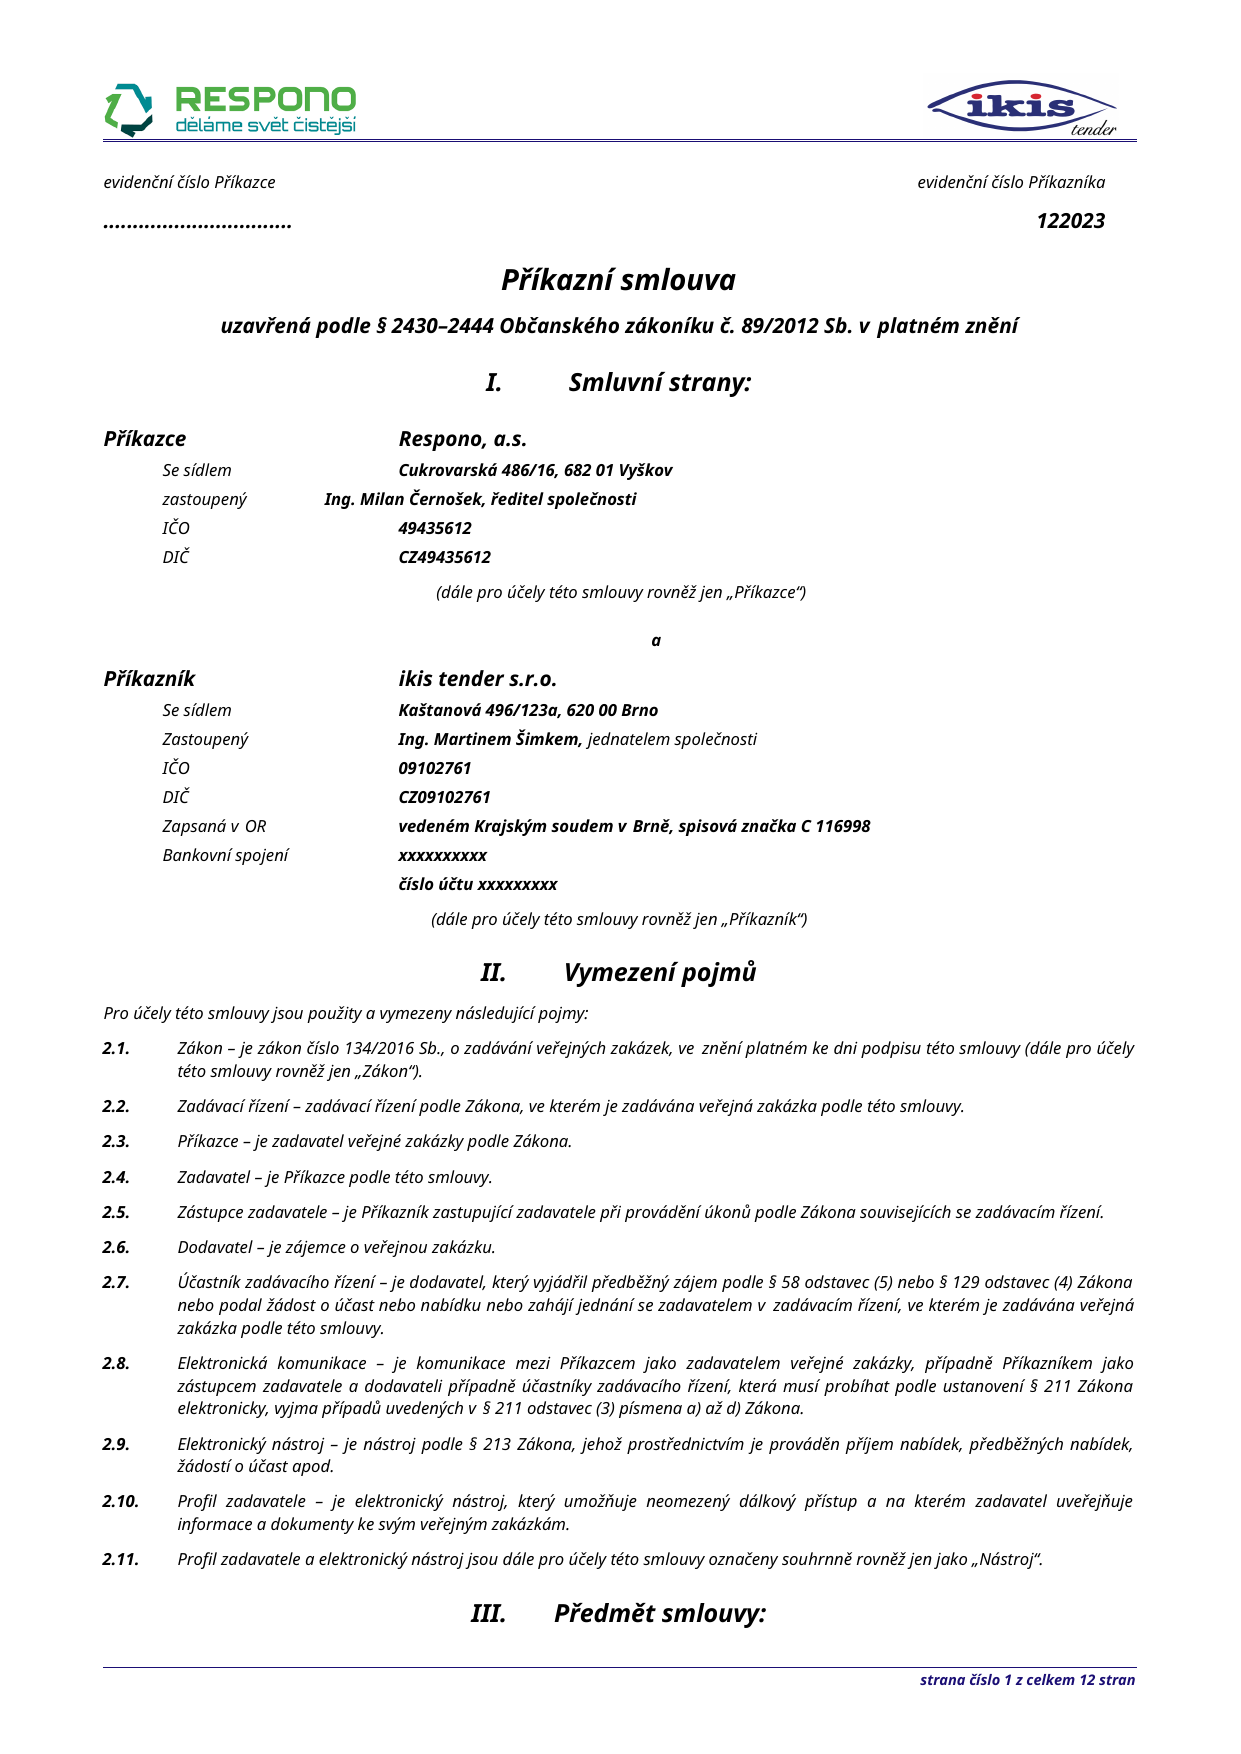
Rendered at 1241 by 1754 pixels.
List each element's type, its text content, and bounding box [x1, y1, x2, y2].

list Profil zadavatele – je elektronický nástroj, který umožňuje neomezený dálkový přístup a na kterém zadavatel uveřejňuje informace a dokumenty ke svým veřejným zakázkám. [102, 1490, 1137, 1535]
text Bankovní spojení xxxxxxxxxx [162, 843, 1137, 866]
text Zapsaná v OR vedeném Krajským soudem v Brně, spisová značka C 116998 [162, 814, 1137, 837]
text Příkazník ikis tender s.r.o. [103, 664, 1137, 692]
list Elektronická komunikace – je komunikace mezi Příkazcem jako zadavatelem veřejné zakázky, případně Příkazníkem jako zástupcem zadavatele a dodavateli případně účastníky zadávacího řízení, která musí probíhat podle ustanovení § 211 Zákona elektronicky, vyjma případů uvedených v § 211 odstavec (3) písmena a) až d) Zákona. [102, 1351, 1137, 1419]
list Zadávací řízení – zadávací řízení podle Zákona, ve kterém je zadávána veřejná zakázka podle této smlouvy. [102, 1095, 1137, 1117]
text IČO 49435612 [162, 517, 1137, 539]
text (dále pro účely této smlouvy rovněž jen „Příkazce“) [103, 581, 1137, 603]
list Zákon – je zákon číslo 134/2016 Sb., o zadávání veřejných zakázek, ve znění platném ke dni podpisu této smlouvy (dále pro účely této smlouvy rovněž jen „Zákon“). [102, 1037, 1137, 1082]
subtitle evidenční číslo Příkazce evidenční číslo Příkazníka [103, 171, 1137, 193]
list Dodavatel – je zájemce o veřejnou zakázku. [102, 1236, 1137, 1258]
list Účastník zadávacího řízení – je dodavatel, který vyjádřil předběžný zájem podle § 58 odstavec (5) nebo § 129 odstavec (4) Zákona nebo podal žádost o účast nebo nabídku nebo zahájí jednání se zadavatelem v zadávacím řízení, ve kterém je zadávána veřejná zakázka podle této smlouvy. [102, 1271, 1137, 1339]
list Předmět smlouvy: [103, 1596, 1137, 1630]
picture [922, 73, 1119, 138]
text Se sídlem Kaštanová 496/123a, 620 00 Brno [162, 698, 1137, 721]
text DIČ CZ49435612 [162, 546, 1137, 568]
subtitle ................................ 122023 [103, 206, 1137, 234]
list Profil zadavatele a elektronický nástroj jsou dále pro účely této smlouvy označeny souhrnně rovněž jen jako „Nástroj“. [102, 1548, 1137, 1571]
list Vymezení pojmů [103, 955, 1137, 989]
list Zástupce zadavatele – je Příkazník zastupující zadavatele při provádění úkonů podle Zákona souvisejících se zadávacím řízení. [102, 1200, 1137, 1223]
text DIČ CZ09102761 [162, 785, 1137, 808]
text zastoupený Ing. Milan Černošek, ředitel společnosti [162, 488, 1137, 510]
picture [103, 83, 357, 138]
title uzavřená podle § 2430–2444 Občanského zákoníku č. 89/2012 Sb. v platném znění [103, 312, 1137, 340]
list Příkazce – je zadavatel veřejné zakázky podle Zákona. [102, 1130, 1137, 1153]
text Zastoupený Ing. Martinem Šimkem, jednatelem společnosti [162, 727, 1137, 750]
text a [177, 628, 1137, 651]
text Pro účely této smlouvy jsou použity a vymezeny následující pojmy: [103, 1002, 1137, 1024]
text (dále pro účely této smlouvy rovněž jen „Příkazník“) [103, 907, 1137, 930]
text Příkazce Respono, a.s. [103, 424, 1137, 452]
list Smluvní strany: [103, 365, 1137, 399]
list Zadavatel – je Příkazce podle této smlouvy. [102, 1165, 1137, 1188]
title Příkazní smlouva [103, 259, 1137, 299]
text IČO 09102761 [162, 756, 1137, 779]
text Se sídlem Cukrovarská 486/16, 682 01 Vyškov [162, 459, 1137, 481]
text číslo účtu xxxxxxxxx [162, 872, 1137, 895]
list Elektronický nástroj – je nástroj podle § 213 Zákona, jehož prostřednictvím je prováděn příjem nabídek, předběžných nabídek, žádostí o účast apod. [102, 1432, 1137, 1477]
